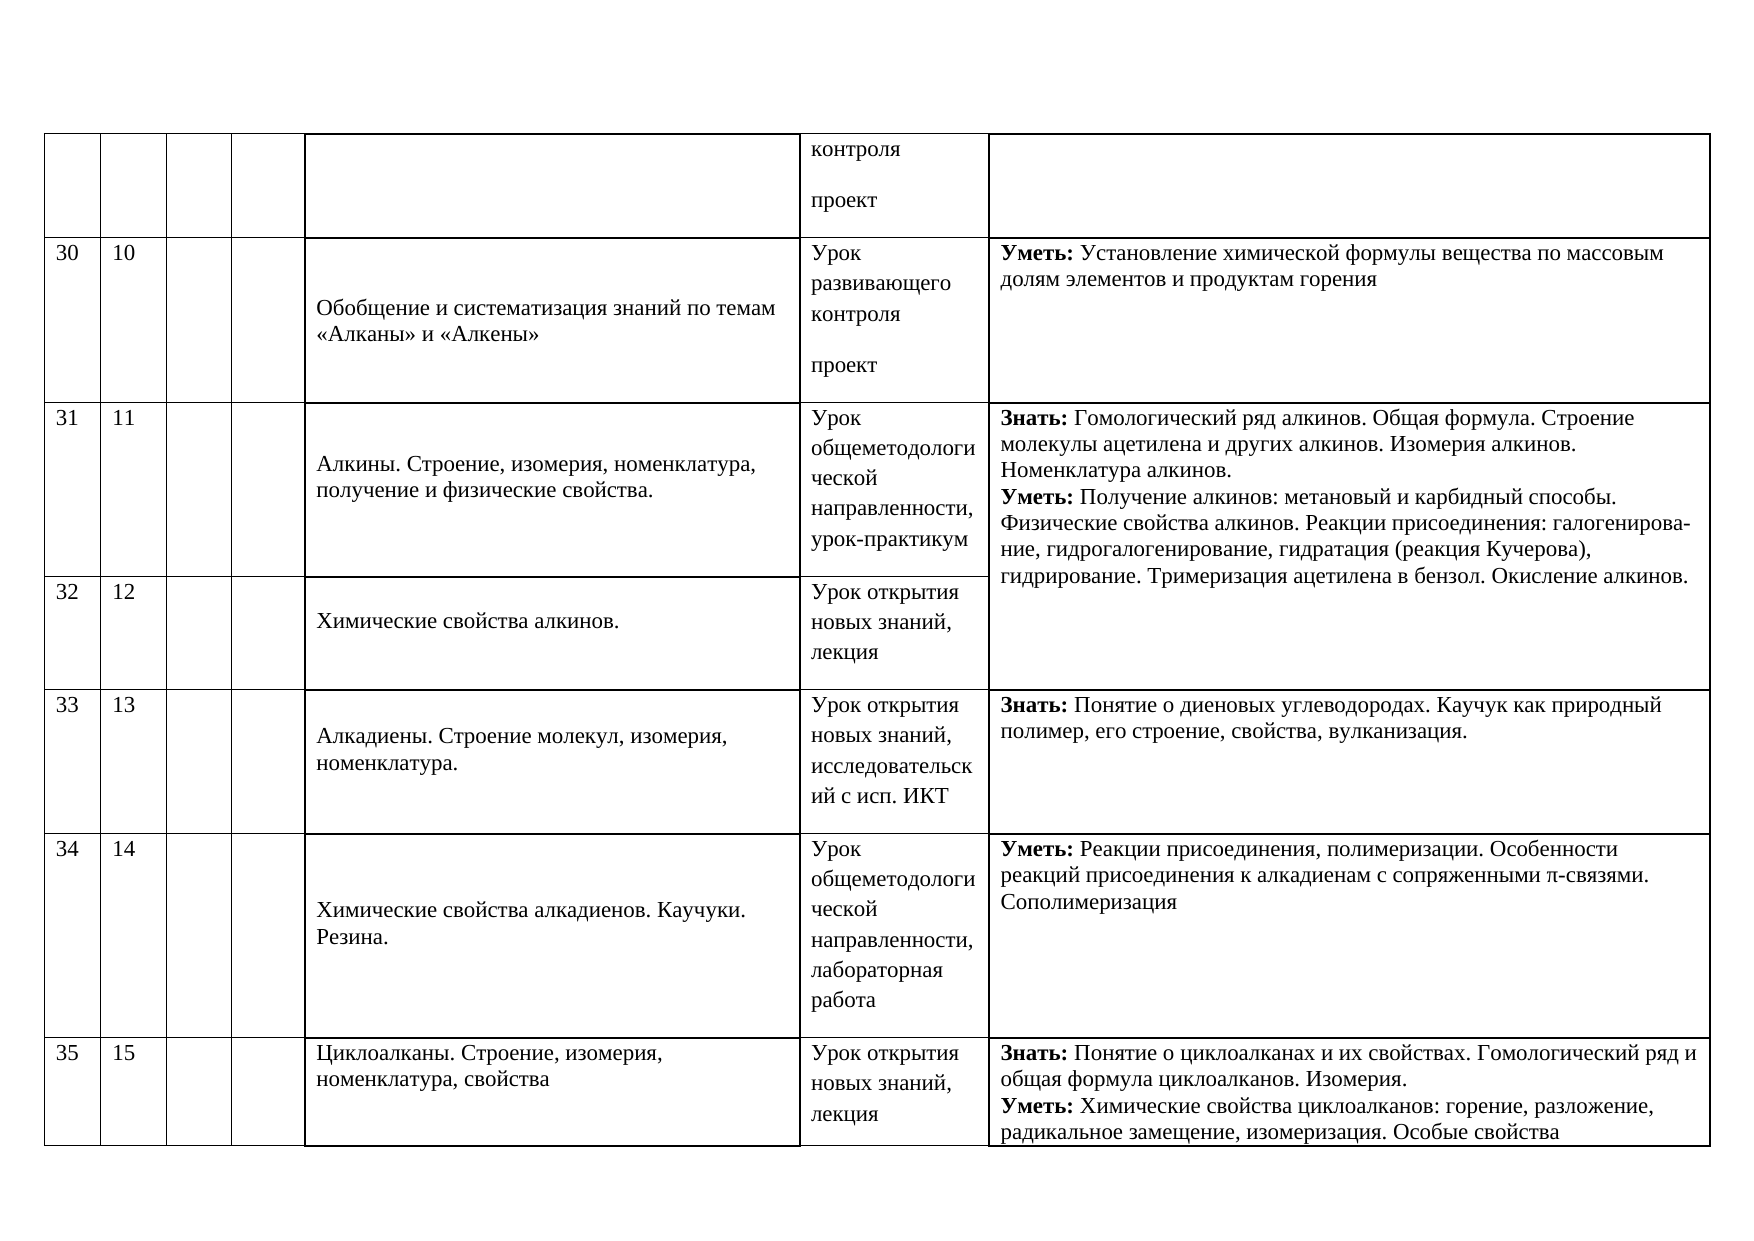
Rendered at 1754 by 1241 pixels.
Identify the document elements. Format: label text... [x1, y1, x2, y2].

table_cell 9 [101, 134, 166, 237]
table_cell 34 [45, 834, 100, 1037]
table_cell Химические свойства алкадиенов. Каучуки. Резина. [306, 835, 799, 1037]
table_cell Уметь: Реакции присоединения, полимеризации. Особенности реакций присоединения к алкадиенам с сопряженными π-связями. Сополимеризация [990, 835, 1709, 1037]
table_cell 12 [101, 577, 166, 689]
table_cell [167, 577, 231, 689]
table_cell 13 [101, 690, 166, 833]
table_cell 30 [45, 238, 100, 402]
table_cell 31 [45, 403, 100, 576]
table_cell 29 [45, 134, 100, 237]
table_cell Урок общеметодологической направленности, урок-практикум [801, 403, 988, 576]
table_cell [232, 834, 304, 1037]
table_cell 32 [45, 577, 100, 689]
table_cell 33 [45, 690, 100, 833]
table_cell [167, 238, 231, 402]
table_cell [232, 134, 304, 237]
table_cell Алкины. Строение, изомерия, номенклатура, получение и физические свойства. [306, 404, 799, 576]
table_cell Урок открытия новых знаний, исследовательский с исп. ИКТ [801, 690, 988, 833]
table_cell [167, 690, 231, 833]
table_cell Уметь: Установление химической формулы вещества по массовым долям элементов и продуктам горения [990, 239, 1709, 402]
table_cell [306, 135, 799, 237]
table_cell 11 [101, 403, 166, 576]
table_cell Химические свойства алкинов. [306, 578, 799, 689]
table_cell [801, 1038, 988, 1144]
table_cell Обобщение и систематизация знаний по темам «Алканы» и «Алкены» [306, 239, 799, 402]
table_cell [232, 238, 304, 402]
table_cell Знать: Понятие о диеновых углеводородах. Каучук как природный полимер, его строение, свойства, вулканизация. [990, 691, 1709, 833]
table_cell [232, 403, 304, 576]
table_cell 35 [45, 1038, 100, 1144]
table_cell [167, 1038, 231, 1144]
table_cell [306, 1039, 799, 1144]
table_cell [167, 134, 231, 237]
table_cell 15 [101, 1038, 166, 1144]
table_cell 14 [101, 834, 166, 1037]
table_cell Знать: Гомологический ряд алкинов. Общая формула. Строение молекулы ацетилена и других алкинов. Изомерия алкинов. Номенклатура алкинов. Уметь: Получение алкинов: метановый и карбидный способы. Физические свойства алкинов. Реакции присоединения: галогенирова-ние, гидрогалогенирование, гидратация (реакция Кучерова), гидрирование. Тримеризация ацетилена в бензол. Окисление алкинов. [990, 404, 1709, 689]
table_cell [167, 403, 231, 576]
table_cell Урок развивающего контроля проект [801, 238, 988, 402]
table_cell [990, 1039, 1709, 1144]
table_cell Алкадиены. Строение молекул, изомерия, номенклатура. [306, 691, 799, 833]
table_cell Урок общеметодологической направленности, лабораторная работа [801, 834, 988, 1037]
table_cell [232, 690, 304, 833]
table_cell [232, 577, 304, 689]
table_cell [167, 834, 231, 1037]
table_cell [801, 134, 988, 237]
table_cell 10 [101, 238, 166, 402]
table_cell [990, 135, 1709, 237]
table_cell [232, 1038, 304, 1144]
table_cell Урок открытия новых знаний, лекция [801, 577, 988, 689]
